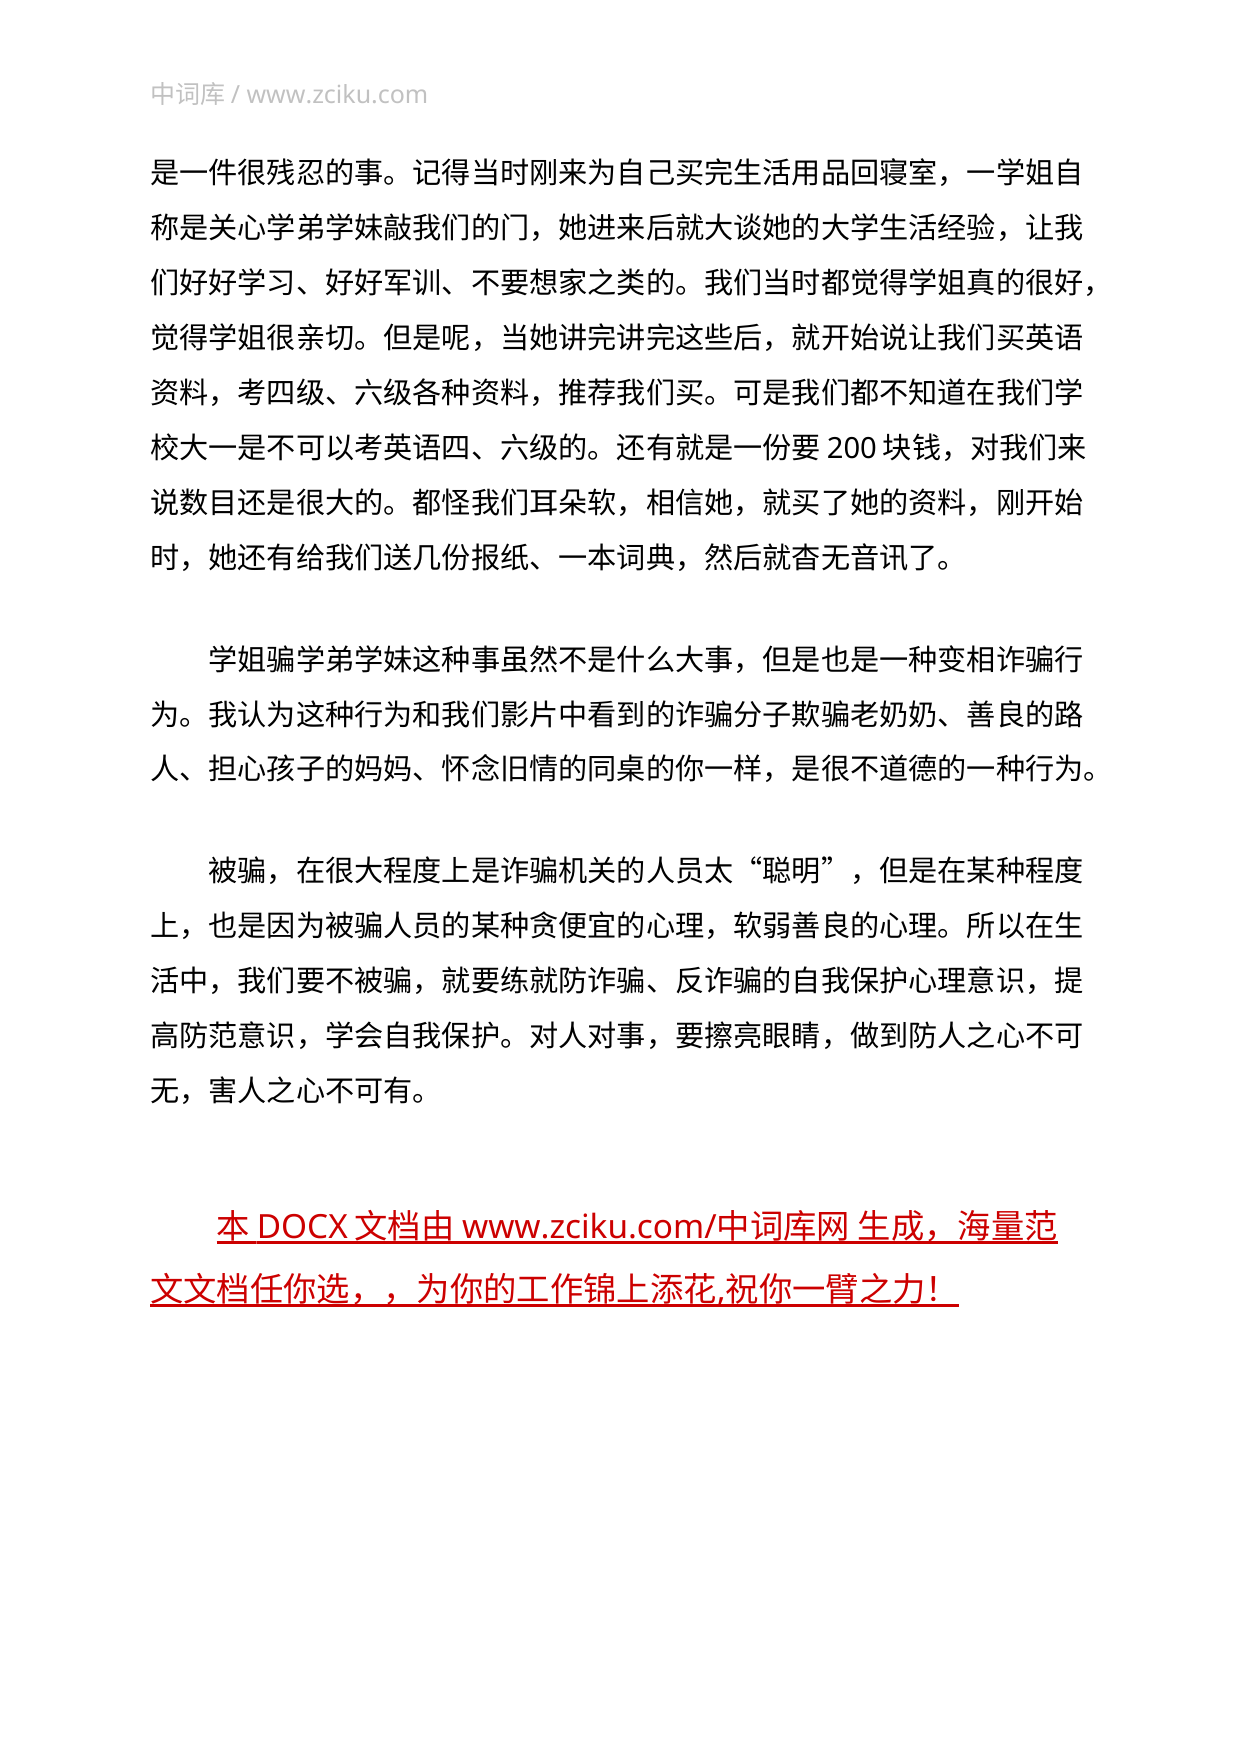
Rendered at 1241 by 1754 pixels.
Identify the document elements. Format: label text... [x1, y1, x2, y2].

text 本DOCX文档由 www.zciku.com/中词库网 生成，海量范文文档任你选，，为你的工作锦上添花,祝你一臂之力！ [150, 1200, 1090, 1312]
text 学姐骗学弟学妹这种事虽然不是什么大事，但是也是一种变相诈骗行为。我认为这种行为和我们影片中看到的诈骗分子欺骗老奶奶、善良的路人、担心孩子的妈妈、怀念旧情的同桌的你一样，是很不道德的一种行为。 [150, 636, 1090, 788]
text 被骗，在很大程度上是诈骗机关的人员太“聪明”，但是在某种程度上，也是因为被骗人员的某种贪便宜的心理，软弱善良的心理。所以在生活中，我们要不被骗，就要练就防诈骗、反诈骗的自我保护心理意识，提高防范意识，学会自我保护。对人对事，要擦亮眼睛，做到防人之心不可无，害人之心不可有。 [150, 848, 1090, 1109]
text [150, 150, 1090, 577]
